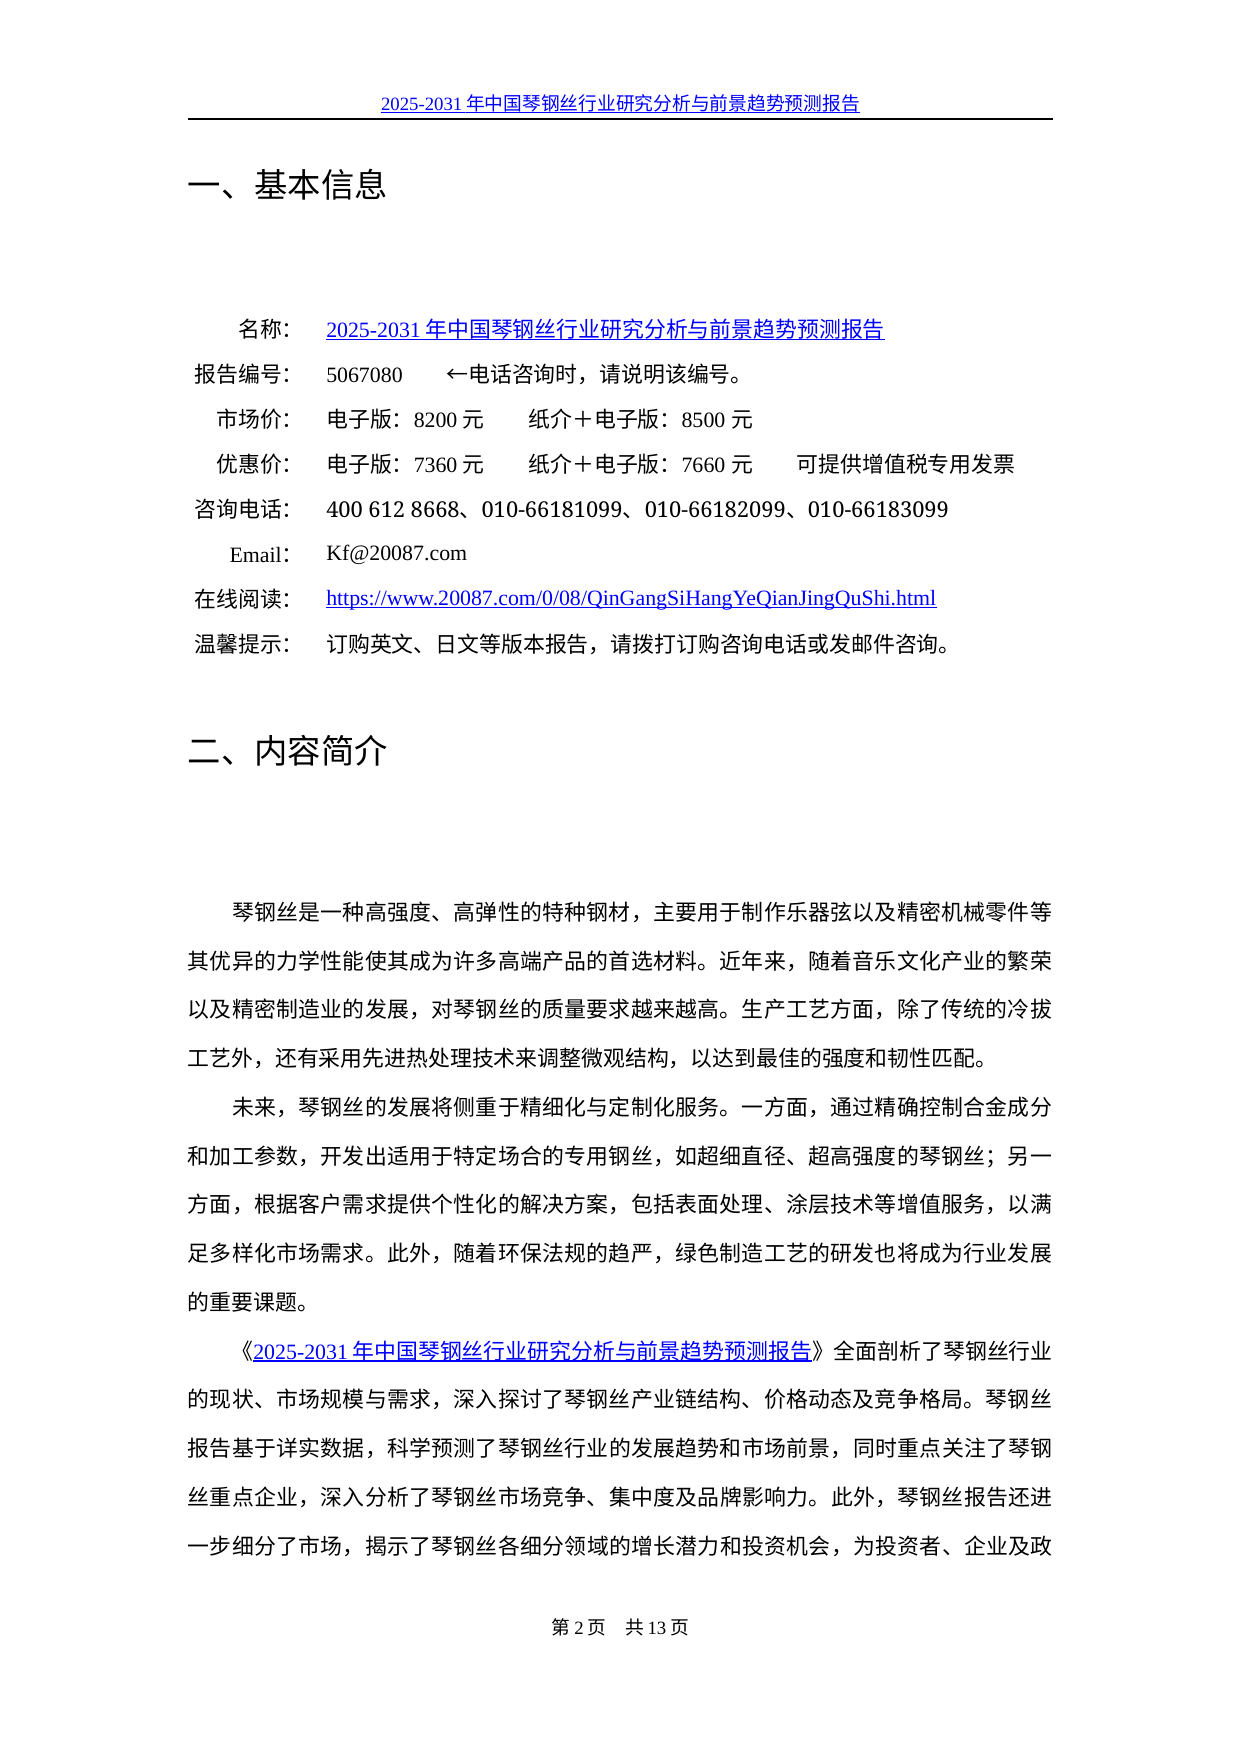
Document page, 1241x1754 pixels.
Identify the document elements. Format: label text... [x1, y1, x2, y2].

title 一、基本信息 [187, 150, 1053, 215]
table_cell 咨询电话： [167, 492, 315, 537]
table_cell 优惠价： [167, 447, 315, 492]
table_cell 市场价： [167, 402, 315, 447]
table_header 名称： [167, 312, 315, 357]
table_cell 5067080 ←电话咨询时，请说明该编号。 [315, 357, 1073, 402]
table_cell 400 612 8668、010-66181099、010-66182099、010-66183099 [315, 492, 1073, 537]
table_cell 在线阅读： [167, 582, 315, 627]
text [187, 894, 1053, 1561]
table_cell 温馨提示： [167, 627, 315, 672]
table_cell 报告编号： [167, 357, 315, 402]
table_header 2025-2031年中国琴钢丝行业研究分析与前景趋势预测报告 [315, 312, 1073, 357]
table_cell Kf@20087.com [315, 537, 1073, 582]
table_cell 订购英文、日文等版本报告，请拨打订购咨询电话或发邮件咨询。 [315, 627, 1073, 672]
table_cell [315, 582, 1073, 627]
title 二、内容简介 [187, 717, 1053, 782]
table_cell Email： [167, 537, 315, 582]
table_cell 电子版：8200 元 纸介＋电子版：8500 元 [315, 402, 1073, 447]
table_cell 电子版：7360 元 纸介＋电子版：7660 元 可提供增值税专用发票 [315, 447, 1073, 492]
